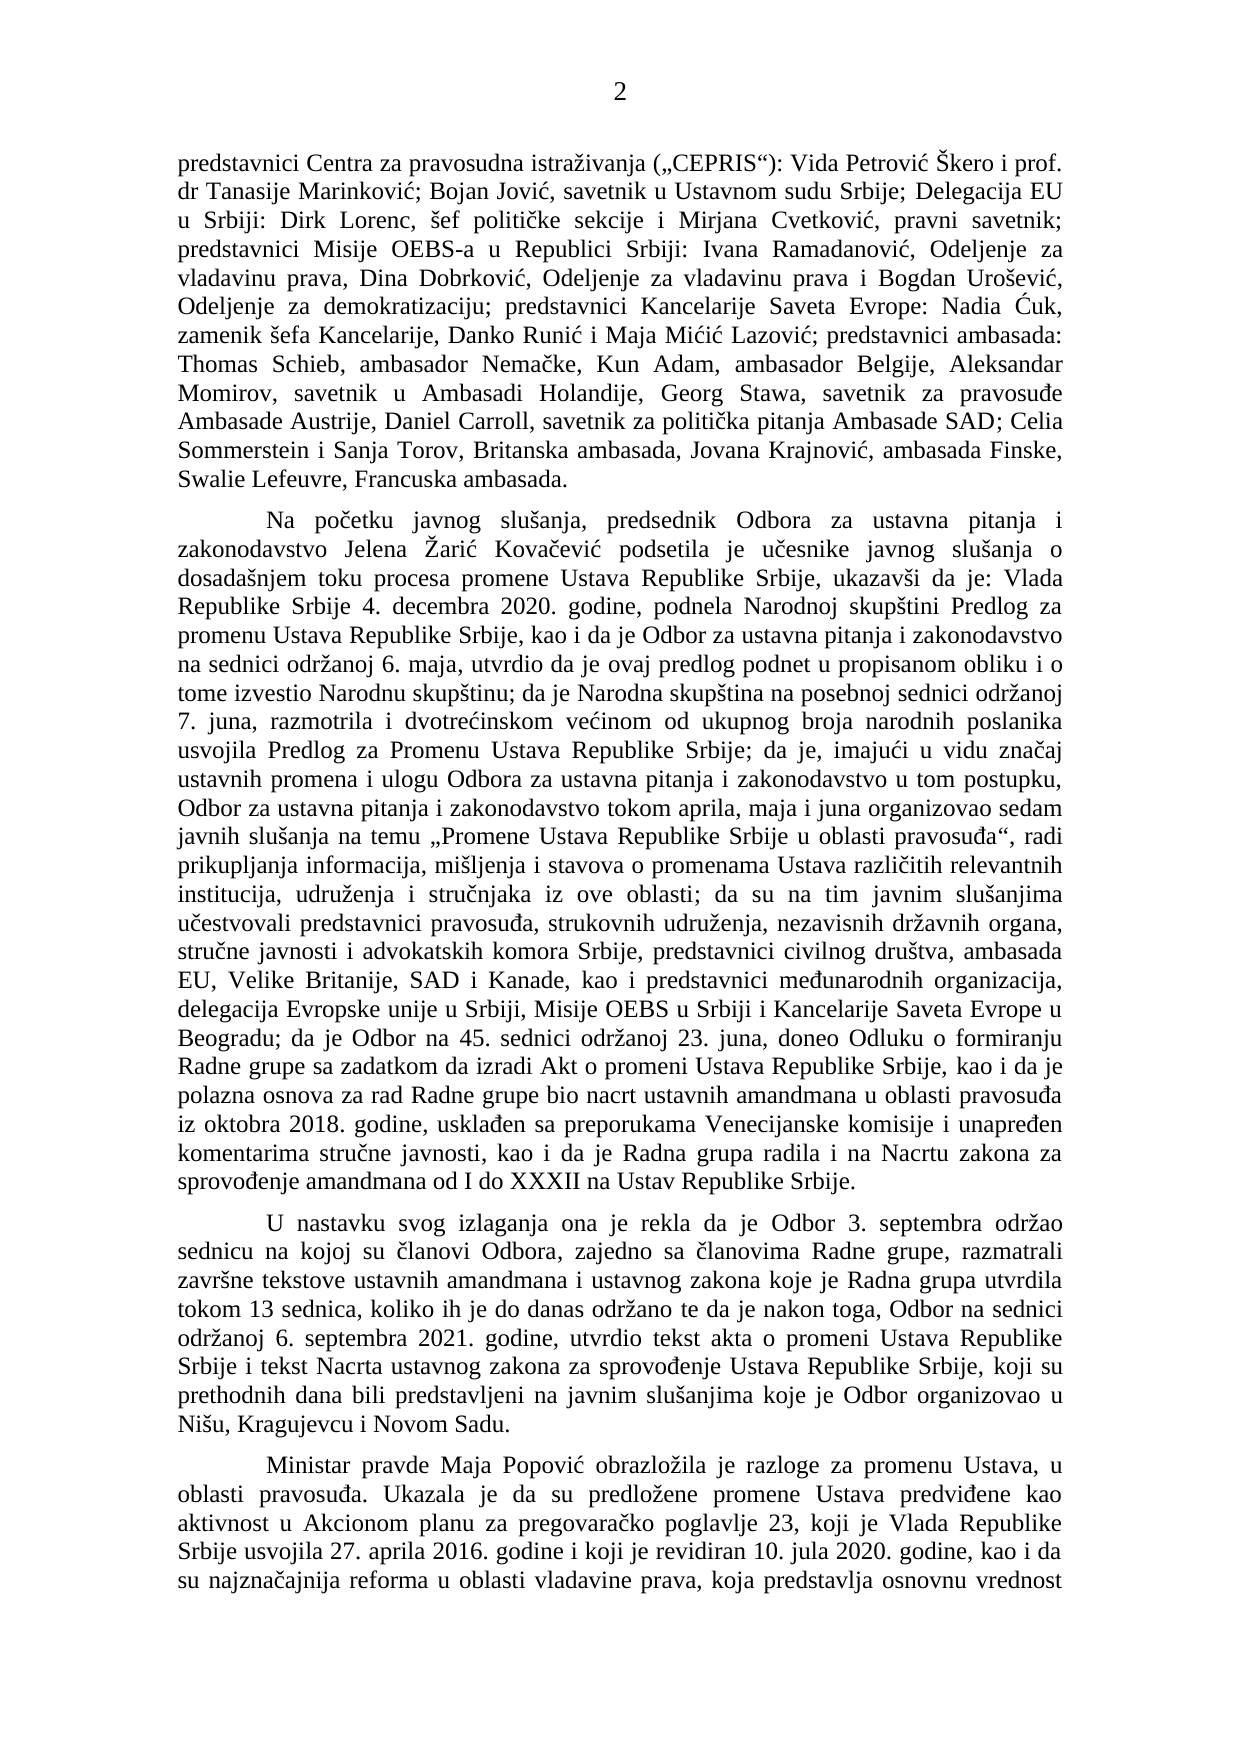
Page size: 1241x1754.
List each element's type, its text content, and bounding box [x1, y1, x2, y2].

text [177, 148, 1063, 493]
text U nastavku svog izlaganja ona je rekla da je Odbor 3. septembra održao sednicu na kojoj su članovi Odbora, zajedno sa članovima Radne grupe, razmatrali završne tekstove ustavnih amandmana i ustavnog zakona koje je Radna grupa utvrdila tokom 13 sednica, koliko ih je do danas održano te da je nakon toga, Odbor na sednici održanoj 6. septembra 2021. godine, utvrdio tekst akta o promeni Ustava Republike Srbije i tekst Nacrta ustavnog zakona za sprovođenje Ustava Republike Srbije, koji su prethodnih dana bili predstavljeni na javnim slušanjima koje je Odbor organizovao u Nišu, Kragujevcu i Novom Sadu. [177, 1208, 1063, 1438]
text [177, 1450, 1063, 1594]
text Na početku javnog slušanja, predsednik Odbora za ustavna pitanja i zakonodavstvo Jelena Žarić Kovačević podsetila je učesnike javnog slušanja o dosadašnjem toku procesa promene Ustava Republike Srbije, ukazavši da je: Vlada Republike Srbije 4. decembra 2020. godine, podnela Narodnoj skupštini Predlog za promenu Ustava Republike Srbije, kao i da je Odbor za ustavna pitanja i zakonodavstvo na sednici održanoj 6. maja, utvrdio da je ovaj predlog podnet u propisanom obliku i o tome izvestio Narodnu skupštinu; da je Narodna skupština na posebnoj sednici održanoj 7. juna, razmotrila i dvotrećinskom većinom od ukupnog broja narodnih poslanika usvojila Predlog za Promenu Ustava Republike Srbije; da je, imajući u vidu značaj ustavnih promena i ulogu Odbora za ustavna pitanja i zakonodavstvo u tom postupku, Odbor za ustavna pitanja i zakonodavstvo tokom aprila, maja i juna organizovao sedam javnih slušanja na temu „Promene Ustava Republike Srbije u oblasti pravosuđa“, radi prikupljanja informacija, mišljenja i stavova o promenama Ustava različitih relevantnih institucija, udruženja i stručnjaka iz ove oblasti; da su na tim javnim slušanjima učestvovali predstavnici pravosuđa, strukovnih udruženja, nezavisnih državnih organa, stručne javnosti i advokatskih komora Srbije, predstavnici civilnog društva, ambasada EU, Velike Britanije, SAD i Kanade, kao i predstavnici međunarodnih organizacija, delegacija Evropske unije u Srbiji, Misije OEBS u Srbiji i Kancelarije Saveta Evrope u Beogradu; da je Odbor na 45. sednici održanoj 23. juna, doneo Odluku o formiranju Radne grupe sa zadatkom da izradi Akt o promeni Ustava Republike Srbije, kao i da je polazna osnova za rad Radne grupe bio nacrt ustavnih amandmana u oblasti pravosuđa iz oktobra 2018. godine, usklađen sa preporukama Venecijanske komisije i unapređen komentarima stručne javnosti, kao i da je Radna grupa radila i na Nacrtu zakona za sprovođenje amandmana od I do XXXII na Ustav Republike Srbije. [177, 505, 1063, 1195]
